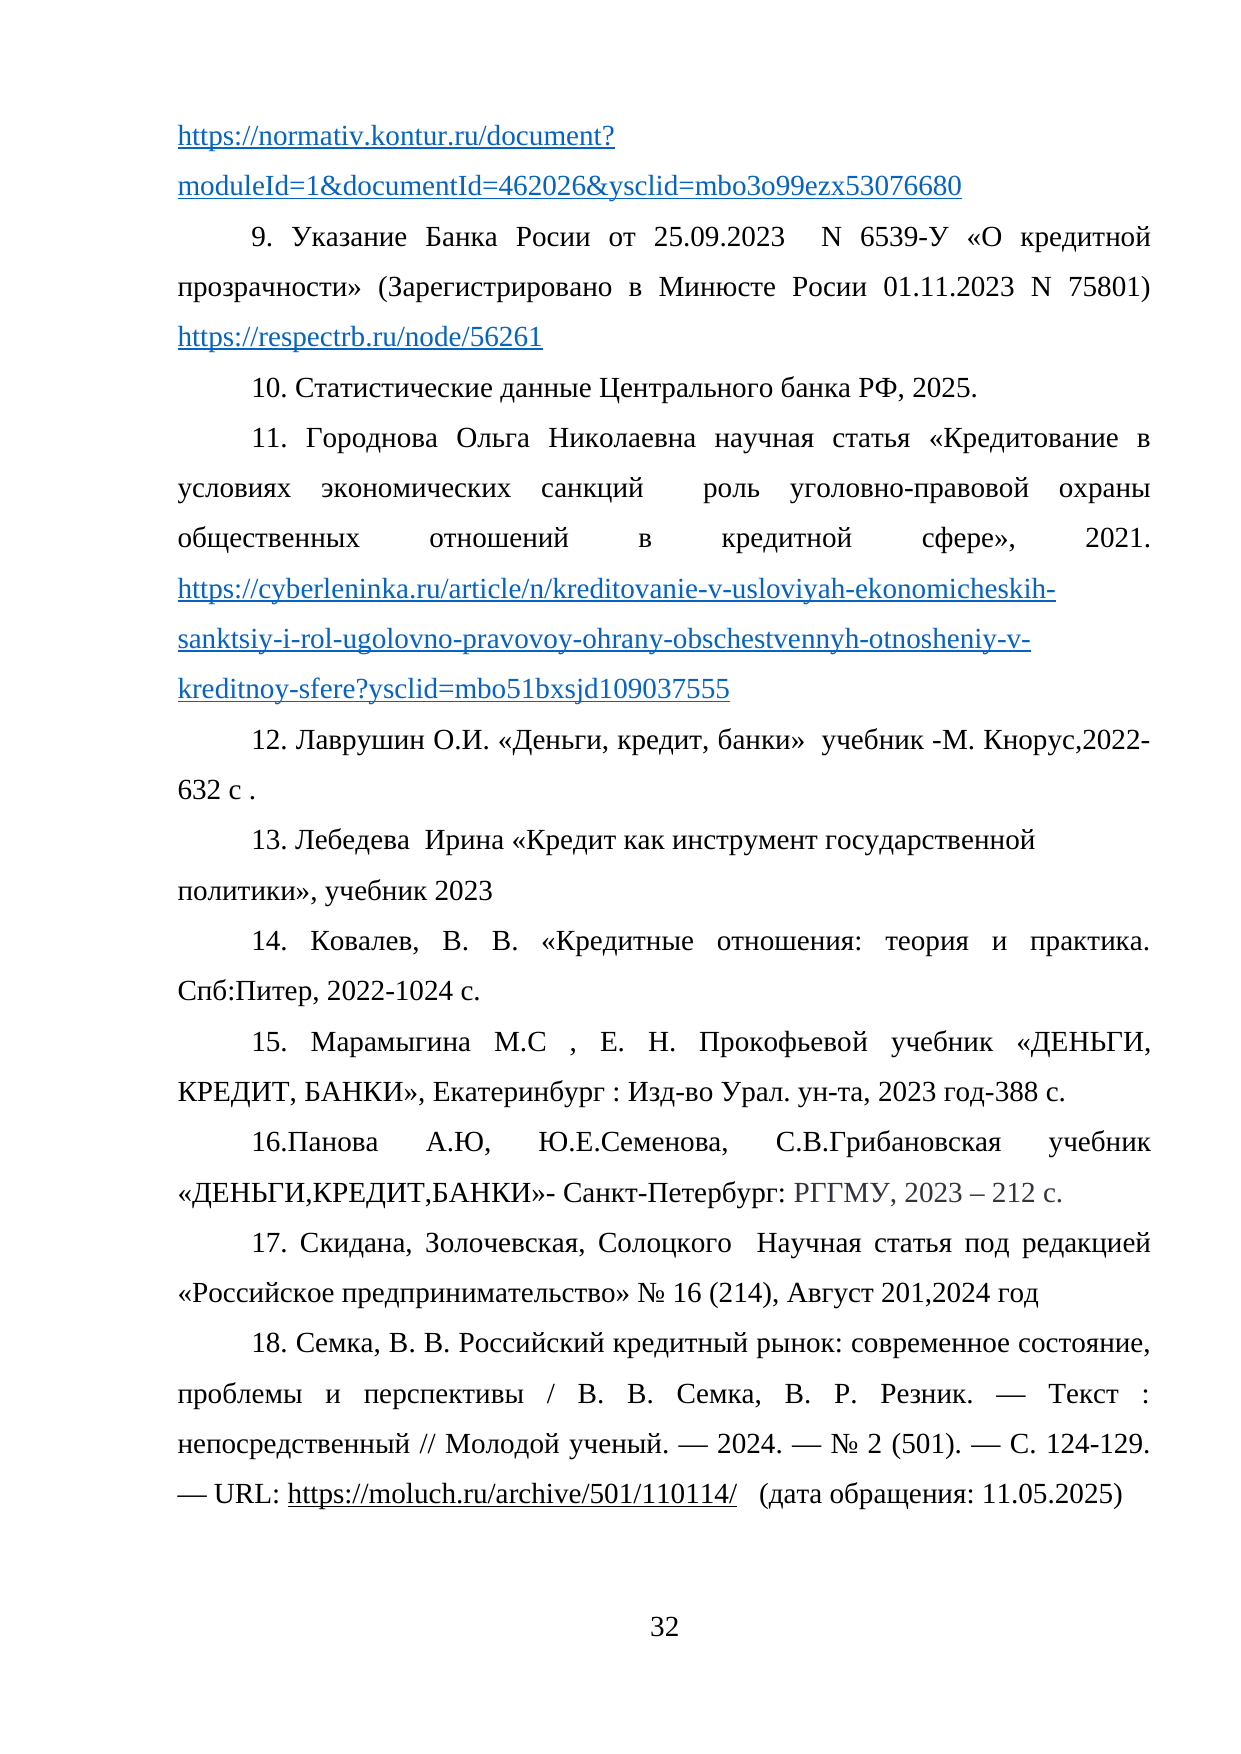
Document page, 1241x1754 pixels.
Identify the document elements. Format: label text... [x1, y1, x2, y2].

text 16.Панова А.Ю, Ю.Е.Семенова, С.В.Грибановская учебник «ДЕНЬГИ,КРЕДИТ,БАНКИ»- Санкт-Петербург: РГГМУ, 2023 – 212 с. [177, 1124, 1152, 1208]
text 13. Лебедева Ирина «Кредит как инструмент государственной политики», учебник 2023 [177, 822, 1152, 906]
text 15. Марамыгина М.С , Е. Н. Прокофьевой учебник «ДЕНЬГИ, КРЕДИТ, БАНКИ», Екатеринбург : Изд-во Урал. ун-та, 2023 год-388 с. [177, 1024, 1152, 1108]
text 14. Ковалев, В. В. «Кредитные отношения: теория и практика. Спб:Питер, 2022-1024 с. [177, 923, 1152, 1007]
text 9. Указание Банка Росии от 25.09.2023 N 6539-У «О кредитной прозрачности» (Зарегистрировано в Минюсте Росии 01.11.2023 N 75801) https://respectrb.ru/node/56261 [177, 219, 1152, 353]
text 10. Статистические данные Центрального банка РФ, 2025. [177, 370, 1152, 403]
text 12. Лаврушин О.И. «Деньги, кредит, банки» учебник -М. Кнорус,2022-632 с . [177, 722, 1152, 806]
text 17. Скидана, Золочевская, Солоцкого Научная статья под редакцией «Российское предпринимательство» № 16 (214), Август 201,2024 год [177, 1225, 1152, 1309]
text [177, 118, 1152, 202]
text 11. Городнова Ольга Николаевна научная статья «Кредитование в условиях экономических санкций роль уголовно-правовой охраны общественных отношений в кредитной сфере», 2021. https://cyberleninka.ru/article/n/kreditovanie-v-usloviyah-ekonomicheskih-sanktsiy-i-rol-ugolovno-pravovoy-ohrany-obschestvennyh-otnosheniy-v-kreditnoy-sfere?ysclid=mbo51bxsjd109037555 [177, 420, 1152, 705]
text 18. Семка, В. В. Российский кредитный рынок: современное состояние, проблемы и перспективы / В. В. Семка, В. Р. Резник. — Текст : непосредственный // Молодой ученый. — 2024. — № 2 (501). — С. 124-129. — URL: https://moluch.ru/archive/501/110114/ (дата обращения: 11.05.2025) [177, 1326, 1152, 1510]
